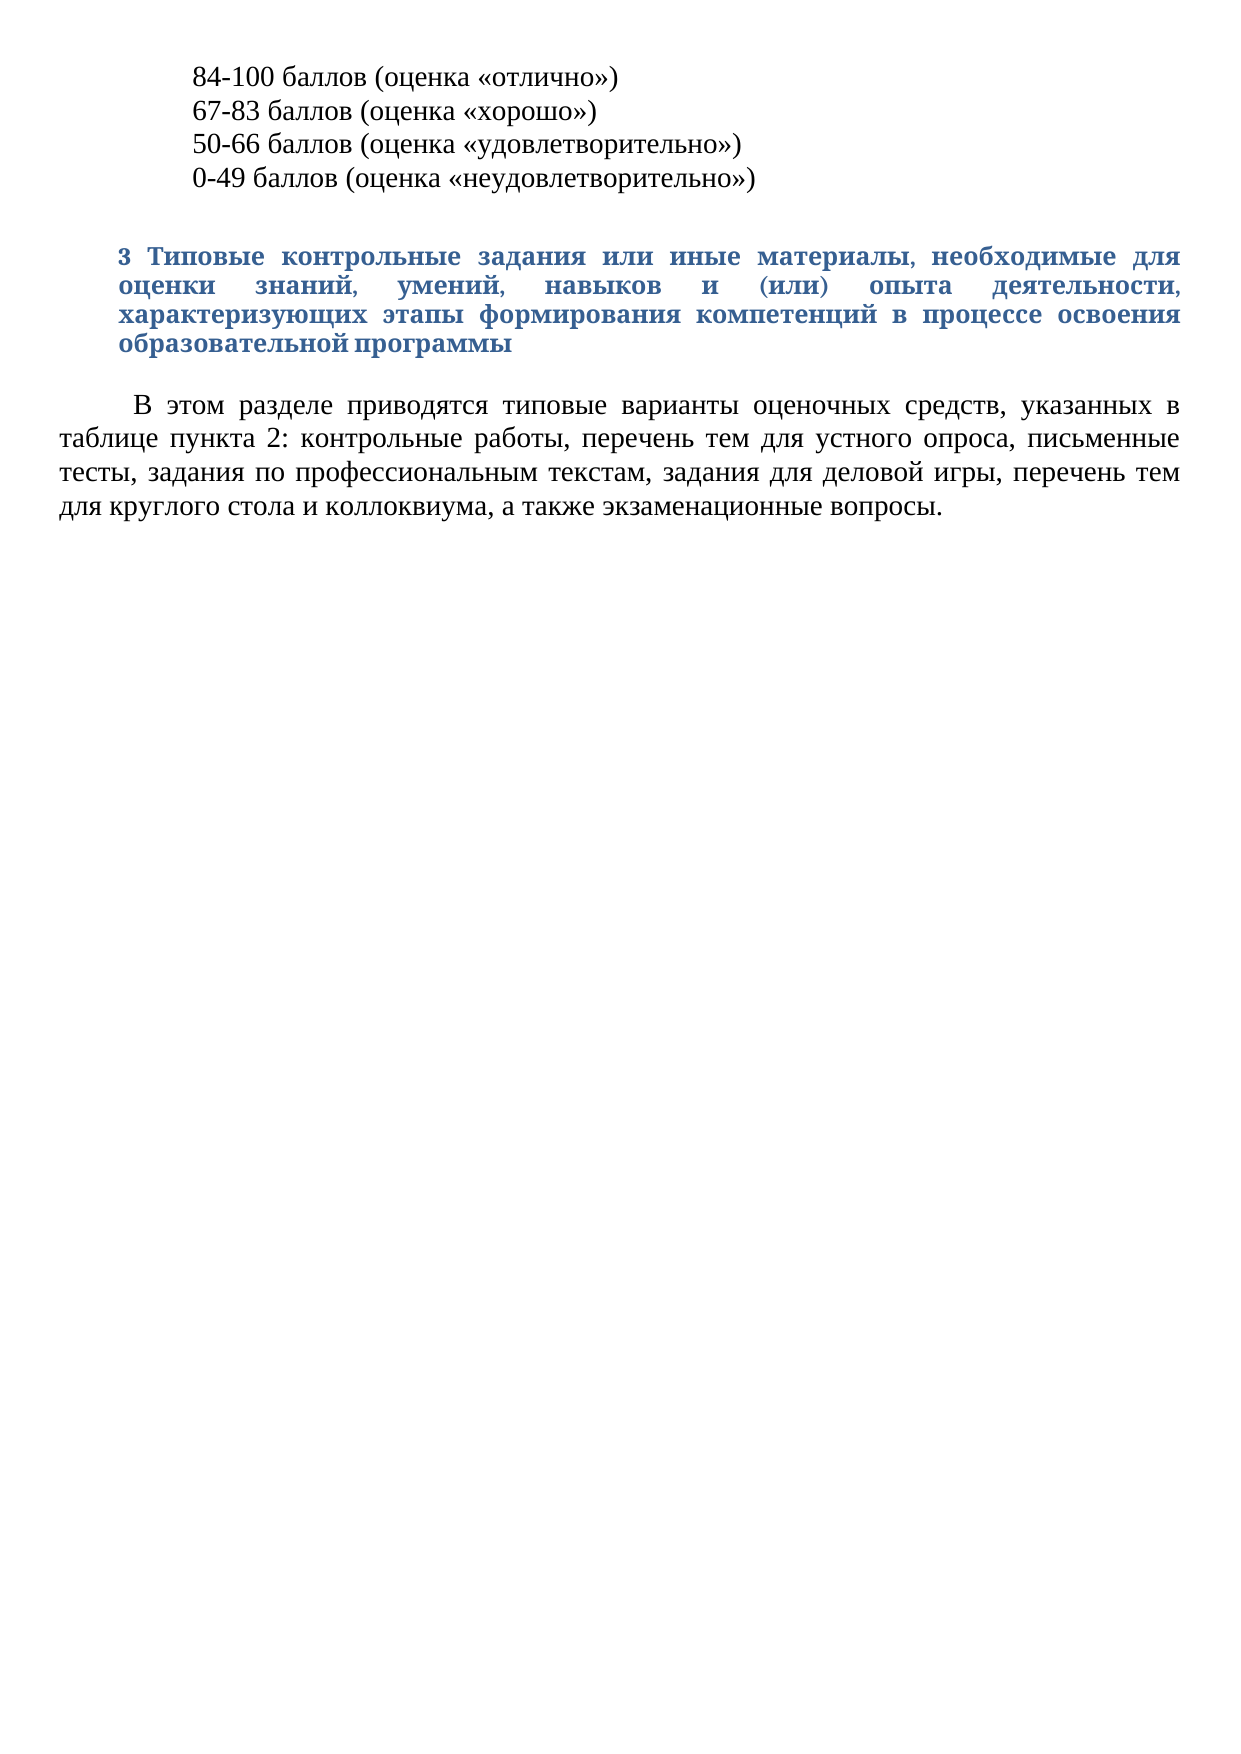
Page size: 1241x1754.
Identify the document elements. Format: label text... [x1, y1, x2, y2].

text 0-49 баллов (оценка «неудовлетворительно») [118, 160, 1181, 193]
text 3 Типовые контрольные задания или иные материалы, необходимые для оценки знаний, умений, навыков и (или) опыта деятельности, характеризующих этапы формирования компетенций в процессе освоения образовательной программы [118, 243, 1181, 358]
text 67-83 баллов (оценка «хорошо») [118, 93, 1181, 126]
text 50-66 баллов (оценка «удовлетворительно») [118, 126, 1181, 160]
text В этом разделе приводятся типовые варианты оценочных средств, указанных в таблице пункта 2: контрольные работы, перечень тем для устного опроса, письменные тесты, задания по профессиональным текстам, задания для деловой игры, перечень тем для круглого стола и коллоквиума, а также экзаменационные вопросы. [59, 387, 1181, 521]
text 84-100 баллов (оценка «отлично») [118, 59, 1181, 93]
